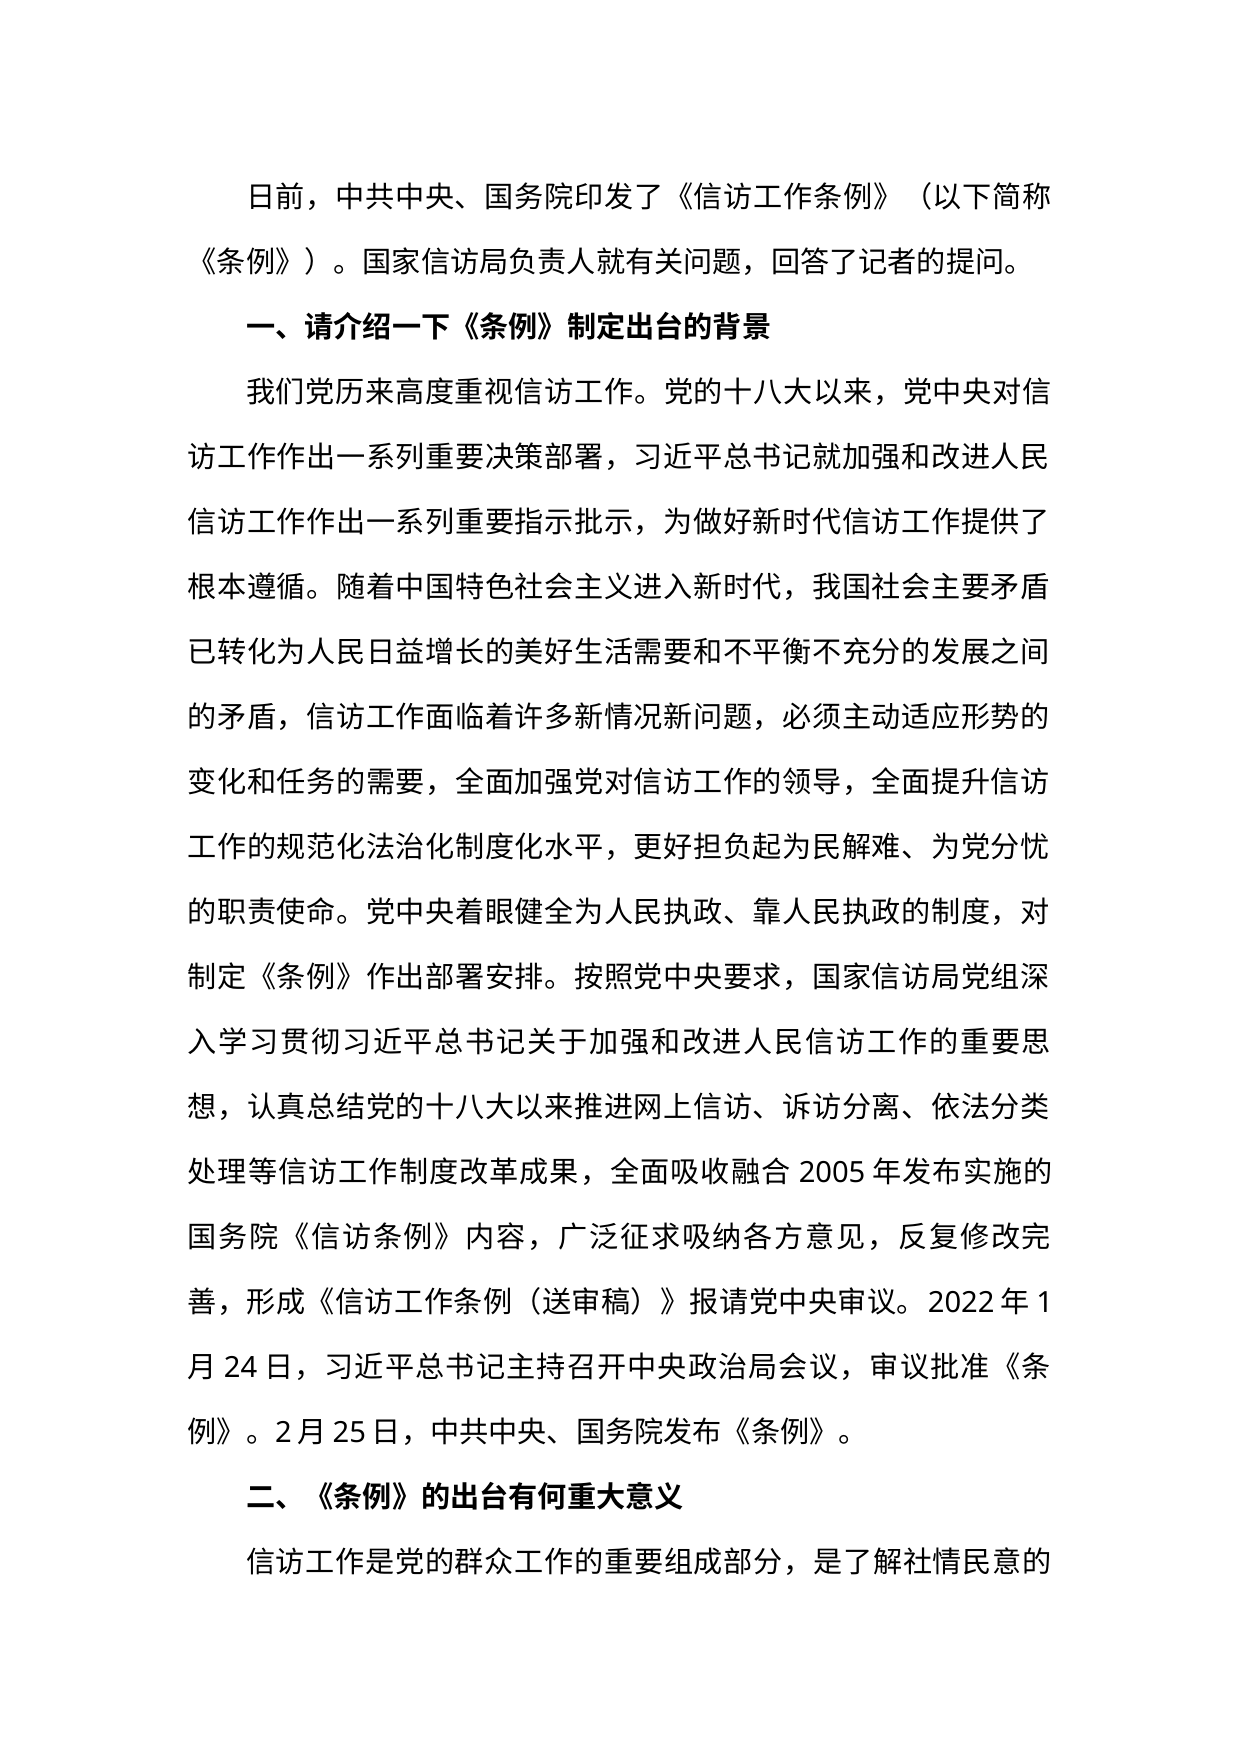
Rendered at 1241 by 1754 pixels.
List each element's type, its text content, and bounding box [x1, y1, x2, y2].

text 日前，中共中央、国务院印发了《信访工作条例》（以下简称《条例》）。国家信访局负责人就有关问题，回答了记者的提问。 [187, 162, 1053, 292]
text 二、《条例》的出台有何重大意义 [187, 1462, 1053, 1527]
text 一、请介绍一下《条例》制定出台的背景 [187, 292, 1053, 357]
text 我们党历来高度重视信访工作。党的十八大以来，党中央对信访工作作出一系列重要决策部署，习近平总书记就加强和改进人民信访工作作出一系列重要指示批示，为做好新时代信访工作提供了根本遵循。随着中国特色社会主义进入新时代，我国社会主要矛盾已转化为人民日益增长的美好生活需要和不平衡不充分的发展之间的矛盾，信访工作面临着许多新情况新问题，必须主动适应形势的变化和任务的需要，全面加强党对信访工作的领导，全面提升信访工作的规范化法治化制度化水平，更好担负起为民解难、为党分忧的职责使命。党中央着眼健全为人民执政、靠人民执政的制度，对制定《条例》作出部署安排。按照党中央要求，国家信访局党组深入学习贯彻习近平总书记关于加强和改进人民信访工作的重要思想，认真总结党的十八大以来推进网上信访、诉访分离、依法分类处理等信访工作制度改革成果，全面吸收融合2005年发布实施的国务院《信访条例》内容，广泛征求吸纳各方意见，反复修改完善，形成《信访工作条例（送审稿）》报请党中央审议。2022年1月24日，习近平总书记主持召开中央政治局会议，审议批准《条例》。2月25日，中共中央、国务院发布《条例》。 [187, 357, 1053, 1462]
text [187, 1527, 1053, 1592]
